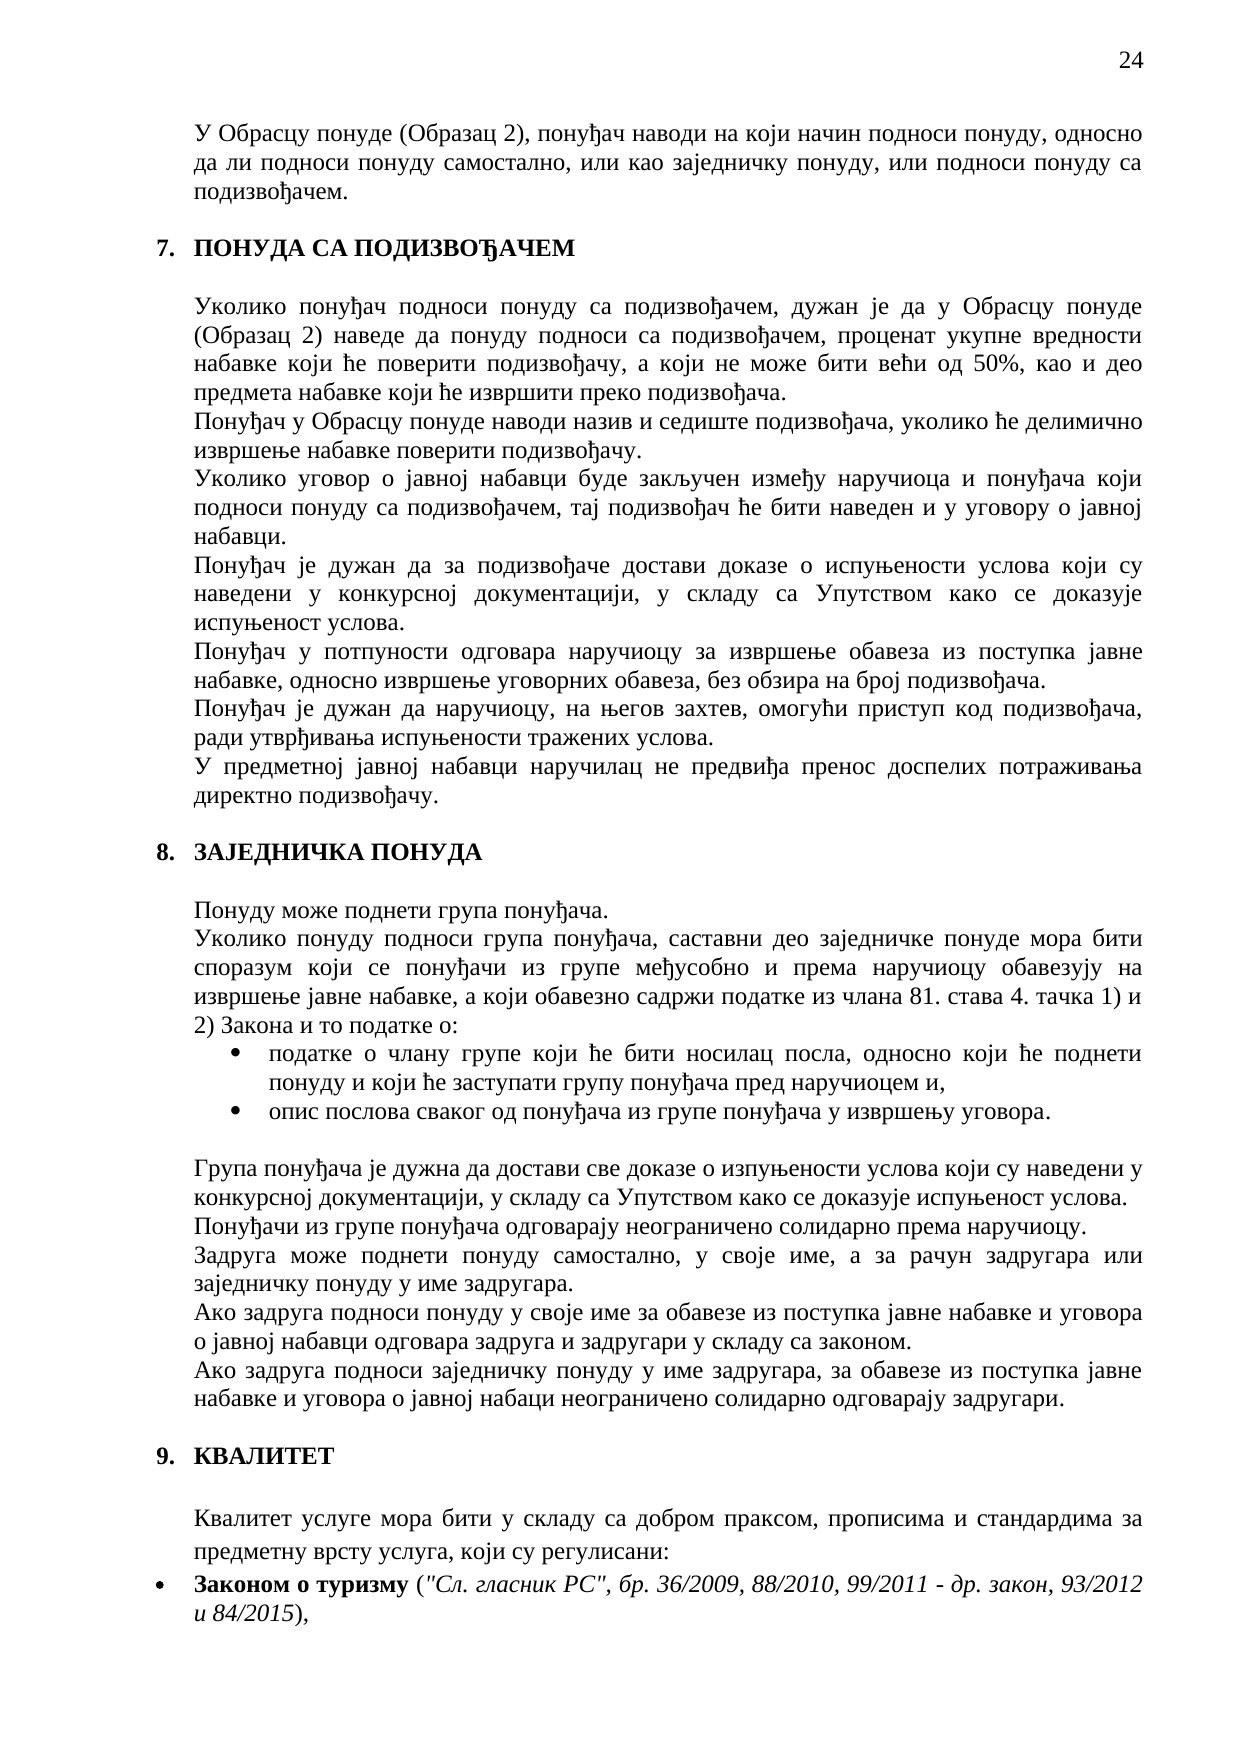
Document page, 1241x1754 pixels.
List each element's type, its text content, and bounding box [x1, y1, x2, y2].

text Уколико уговор о јавној набавци буде закључен између наручиоца и понуђача који подноси понуду са подизвођачем, тај подизвођач ће бити наведен и у уговору о јавној набавци. [193, 463, 1144, 550]
text Група понуђача је дужна да достави све доказе о изпуњености услова који су наведени у конкурсној документацији, у складу са Упутством како се доказује испуњеност услова. [193, 1153, 1144, 1211]
list Законом о туризму ("Сл. гласник РС", бр. 36/2009, 88/2010, 99/2011 - др. закон, 93/2012 и 84/2015), [156, 1569, 1144, 1626]
text Понуђачи из групе понуђача одговарају неограничено солидарно према наручиоцу. [193, 1211, 1144, 1240]
text Понуђач је дужан да за подизвођаче достави доказе о испуњености услова који су наведени у конкурсној документацији, у складу са Упутством како се доказује испуњеност услова. [193, 550, 1144, 636]
list ЗАЈЕДНИЧКА ПОНУДА [156, 837, 1144, 866]
text У Обрасцу понуде (Образац 2), понуђач наводи на који начин подноси понуду, односно да ли подноси понуду самостално, или као заједничку понуду, или подноси понуду са подизвођачем. [193, 118, 1144, 205]
text Ако задруга подноси заједничку понуду у име задругара, за обавезе из поступка јавне набавке и уговора о јавној набаци неограничено солидарно одговарају задругари. [193, 1355, 1144, 1412]
list КВАЛИТЕТ [156, 1441, 1144, 1470]
text Ако задруга подноси понуду у своје име за обавезе из поступка јавне набавке и уговора о јавној набавци одговара задруга и задругари у складу са законом. [193, 1297, 1144, 1355]
list податке о члану групе који ће бити носилац посла, односно који ће поднети понуду и који ће заступати групу понуђача пред наручиоцем и, [231, 1038, 1144, 1096]
text Понуђач у потпуности одговара наручиоцу за извршење обавеза из поступка јавне набавке, односно извршење уговорних обавеза, без обзира на број подизвођача. [193, 636, 1144, 693]
text Понуду може поднети група понуђача. [193, 895, 1144, 923]
text Задруга може поднети понуду самостално, у своје име, а за рачун задругара или заједничку понуду у име задругара. [193, 1240, 1144, 1297]
text Понуђач у Обрасцу понуде наводи назив и седиште подизвођача, уколико ће делимично извршење набавке поверити подизвођачу. [193, 406, 1144, 463]
list опис послова сваког од понуђача из групе понуђача у извршењу уговора. [231, 1096, 1144, 1125]
list ПОНУДА СА ПОДИЗВОЂАЧЕМ [156, 233, 1144, 262]
text Понуђач је дужан да наручиоцу, на његов захтев, омогући приступ код подизвођача, ради утврђивања испуњености тражених услова. [193, 693, 1144, 751]
text Квалитет услуге мора бити у складу са добром праксом, прописима и стандардима за предметну врсту услуга, који су регулисани: [193, 1503, 1144, 1564]
text Уколико понуђач подноси понуду са подизвођачем, дужан је да у Обрасцу понуде (Образац 2) наведе да понуду подноси са подизвођачем, проценат укупне вредности набавке који ће поверити подизвођачу, а који не може бити већи од 50%, као и део предмета набавке који ће извршити преко подизвођача. [193, 291, 1144, 406]
text Уколико понуду подноси група понуђача, саставни део заједничке понуде мора бити споразум који се понуђачи из групе међусобно и према наручиоцу обавезују на извршење јавне набавке, а који обавезно садржи податке из члана 81. става 4. тачка 1) и 2) Закона и то податке о: [193, 923, 1144, 1038]
text У предметној јавној набавци наручилац не предвиђа пренос доспелих потраживања директно подизвођачу. [193, 751, 1144, 808]
